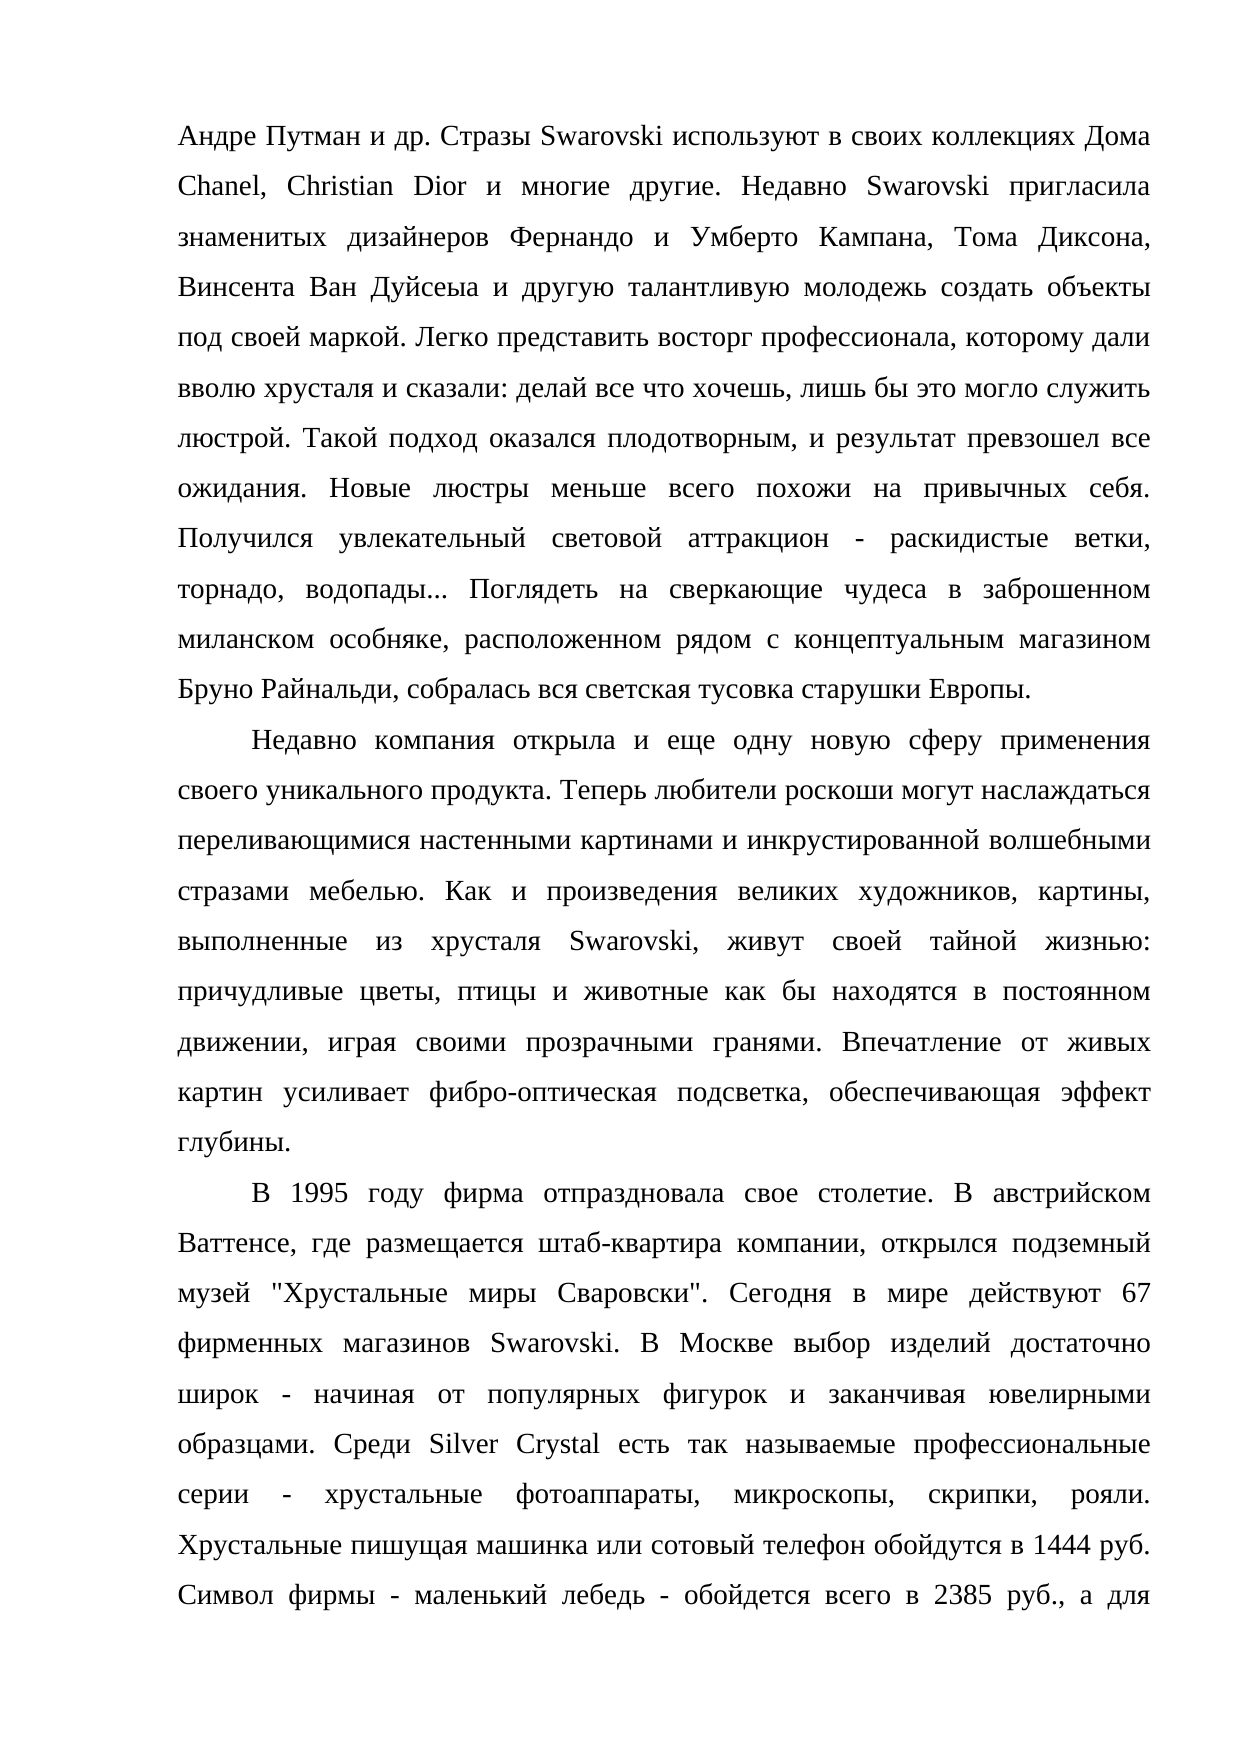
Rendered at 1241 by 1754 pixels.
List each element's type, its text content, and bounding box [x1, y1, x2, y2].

text Недавно компания открыла и еще одну новую сферу применения своего уникального продукта. Теперь любители роскоши могут наслаждаться переливающимися настенными картинами и инкрустированной волшебными стразами мебелью. Как и произведения великих художников, картины, выполненные из хрусталя Swarovski, живут своей тайной жизнью: причудливые цветы, птицы и животные как бы находятся в постоянном движении, играя своими прозрачными гранями. Впечатление от живых картин усиливает фибро-оптическая подсветка, обеспечивающая эффект глубины. [177, 722, 1152, 1158]
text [177, 1175, 1152, 1611]
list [177, 118, 1152, 705]
